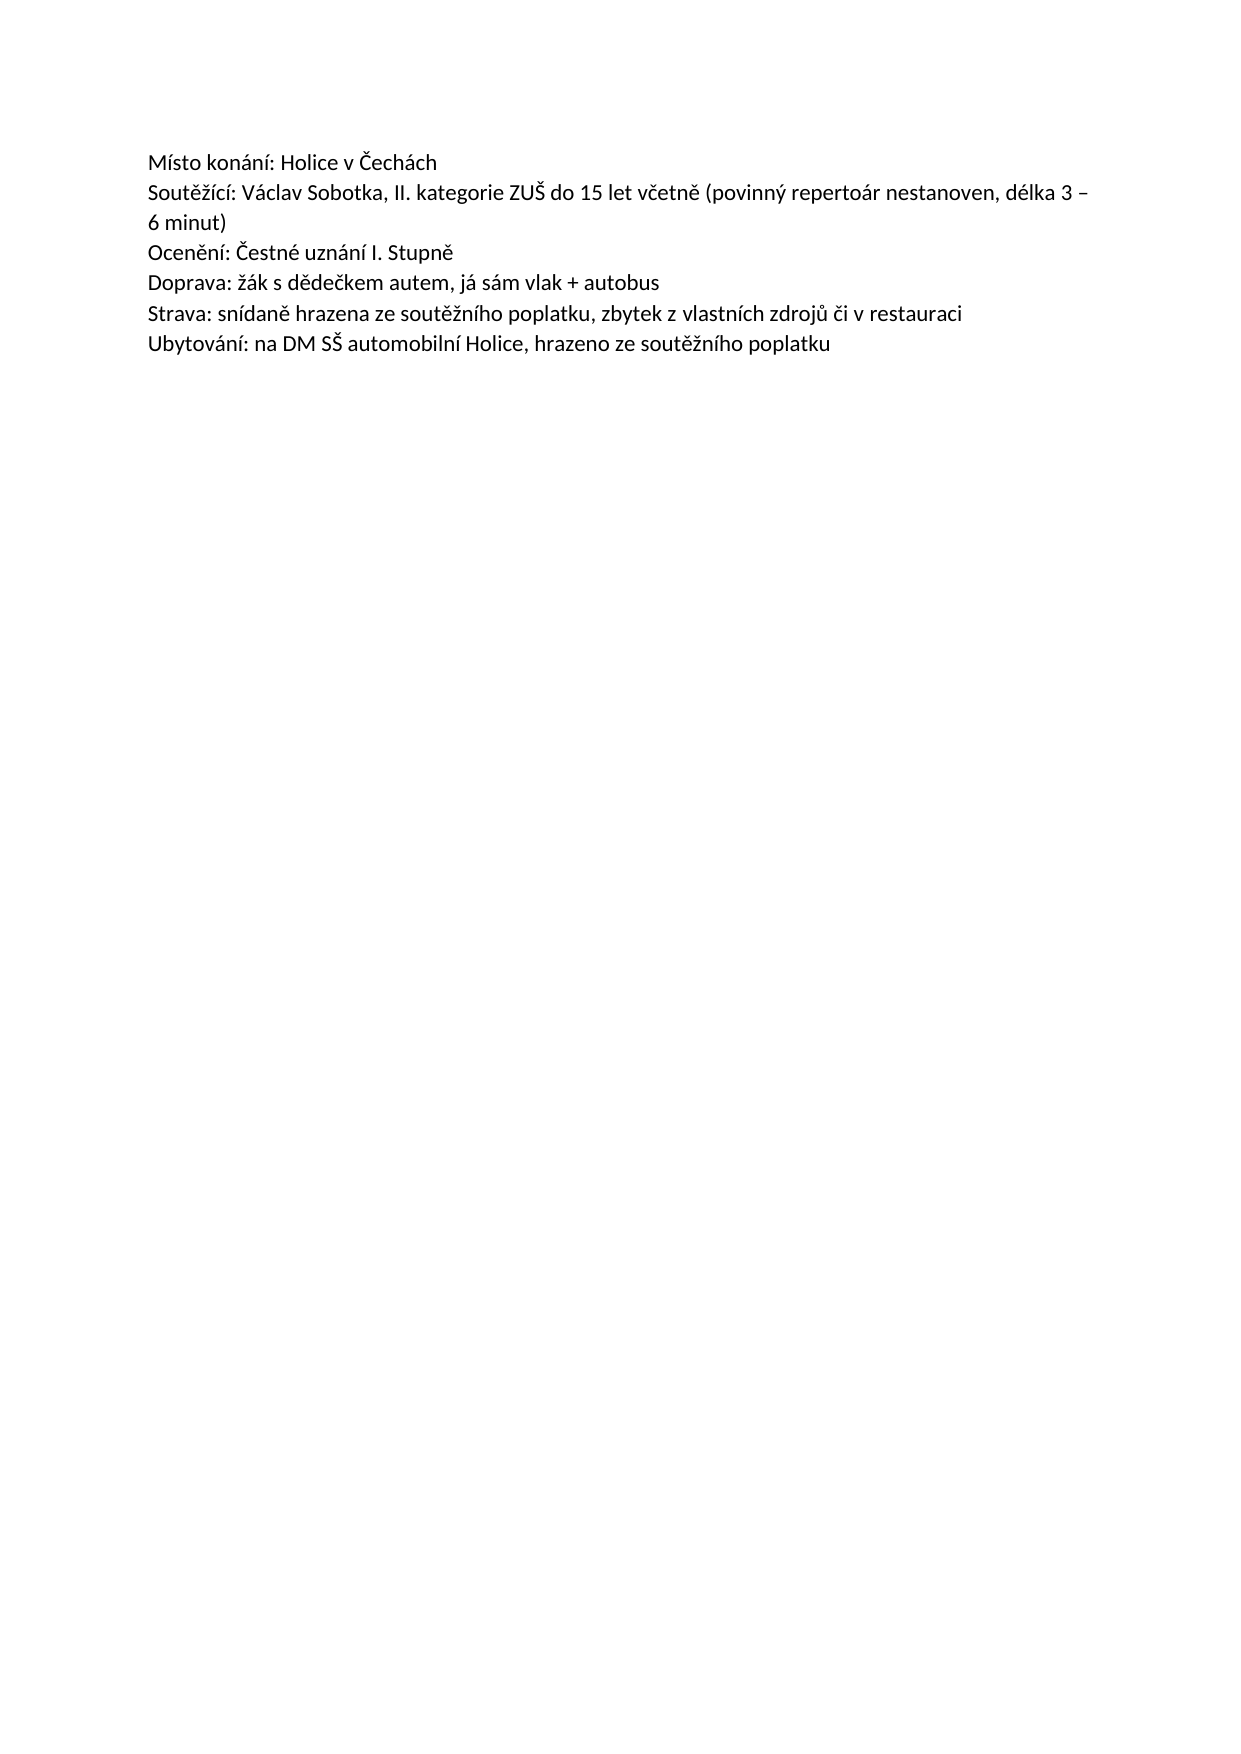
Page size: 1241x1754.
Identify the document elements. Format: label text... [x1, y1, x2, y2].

text Místo konání: Holice v Čechách Soutěžící: Václav Sobotka, II. kategorie ZUŠ do 15 let včetně (povinný repertoár nestanoven, délka 3 – 6 minut) Ocenění: Čestné uznání I. Stupně Doprava: žák s dědečkem autem, já sám vlak + autobus Strava: snídaně hrazena ze soutěžního poplatku, zbytek z vlastních zdrojů či v restauraci Ubytování: na DM SŠ automobilní Holice, hrazeno ze soutěžního poplatku [148, 148, 1093, 357]
